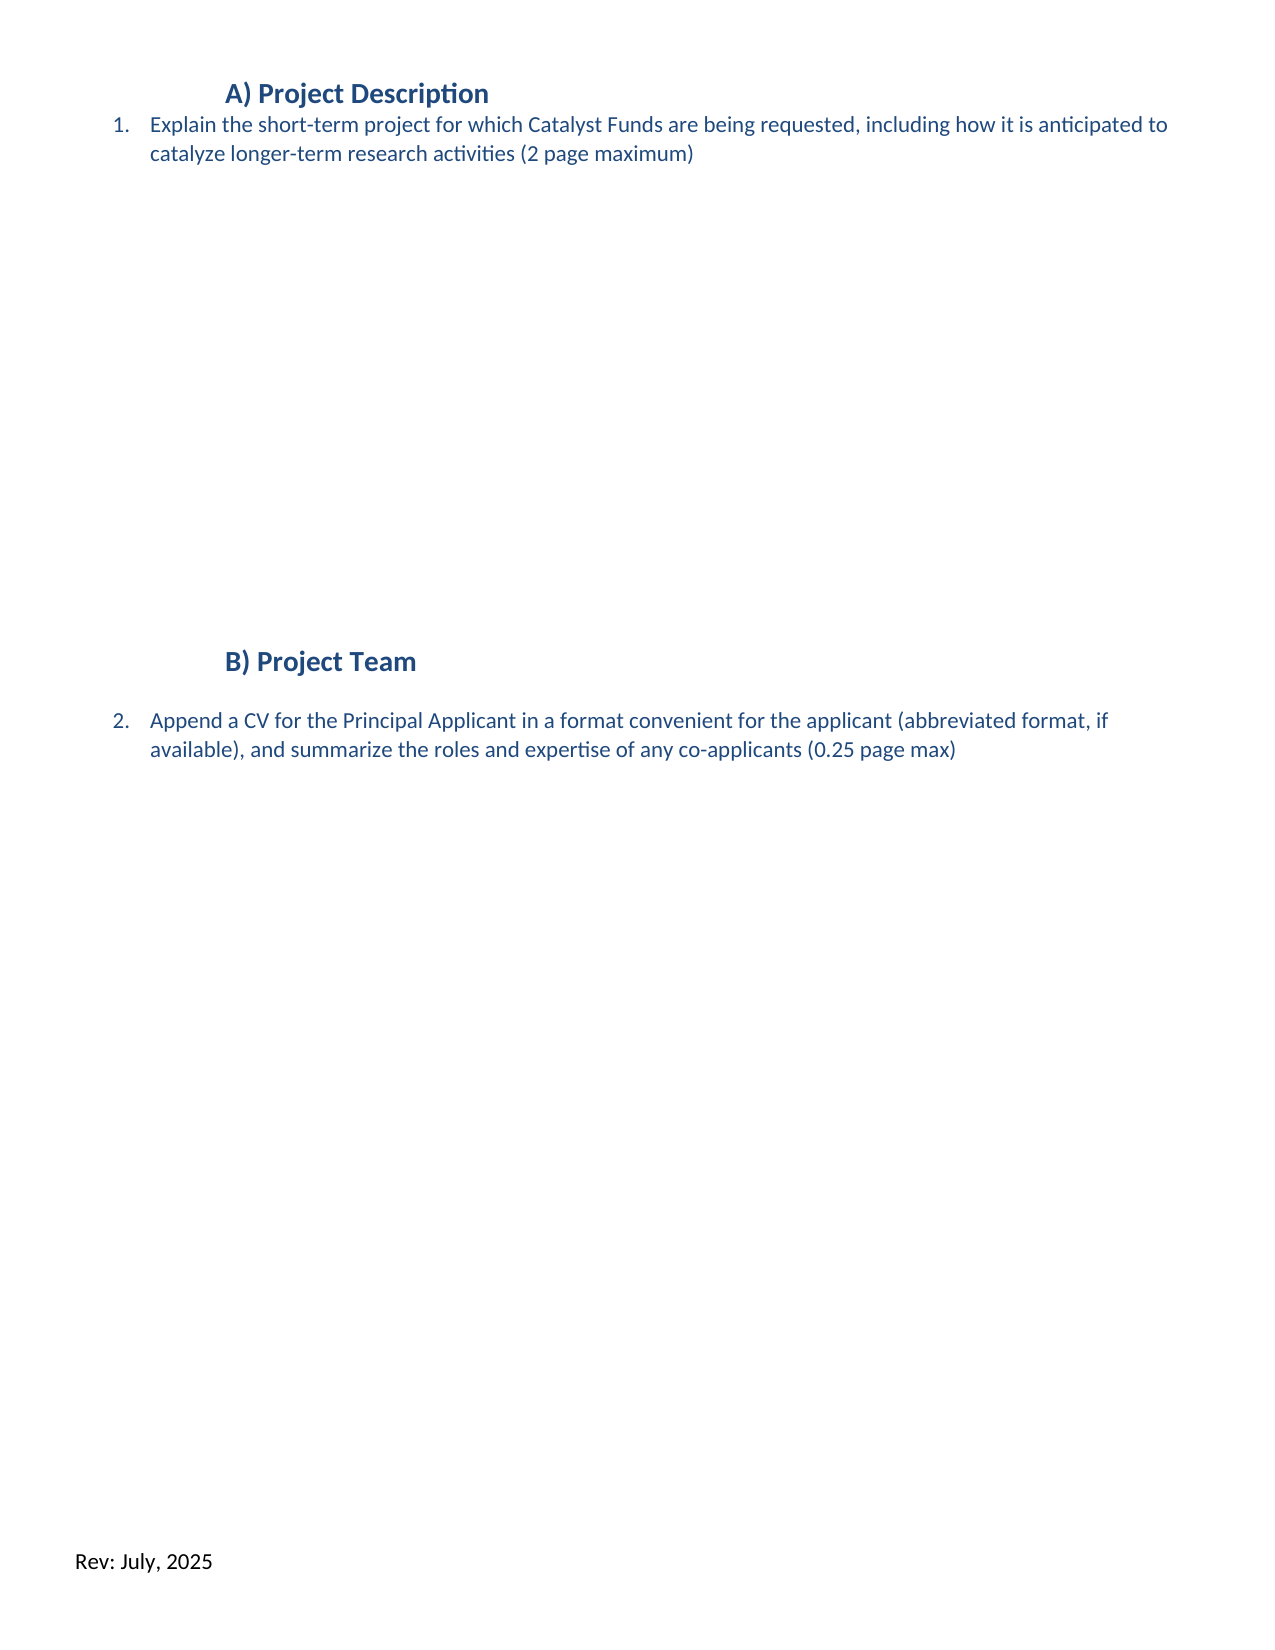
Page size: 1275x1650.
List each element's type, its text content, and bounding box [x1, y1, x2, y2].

list Append a CV for the Principal Applicant in a format convenient for the applicant (abbreviated format, if available), and summarize the roles and expertise of any co-applicants (0.25 page max) [112, 707, 1200, 763]
list Explain the short-term project for which Catalyst Funds are being requested, including how it is anticipated to catalyze longer-term research activities (2 page maximum) [112, 111, 1200, 167]
list B) Project Team [150, 643, 1200, 679]
list A) Project Description [150, 75, 1200, 111]
